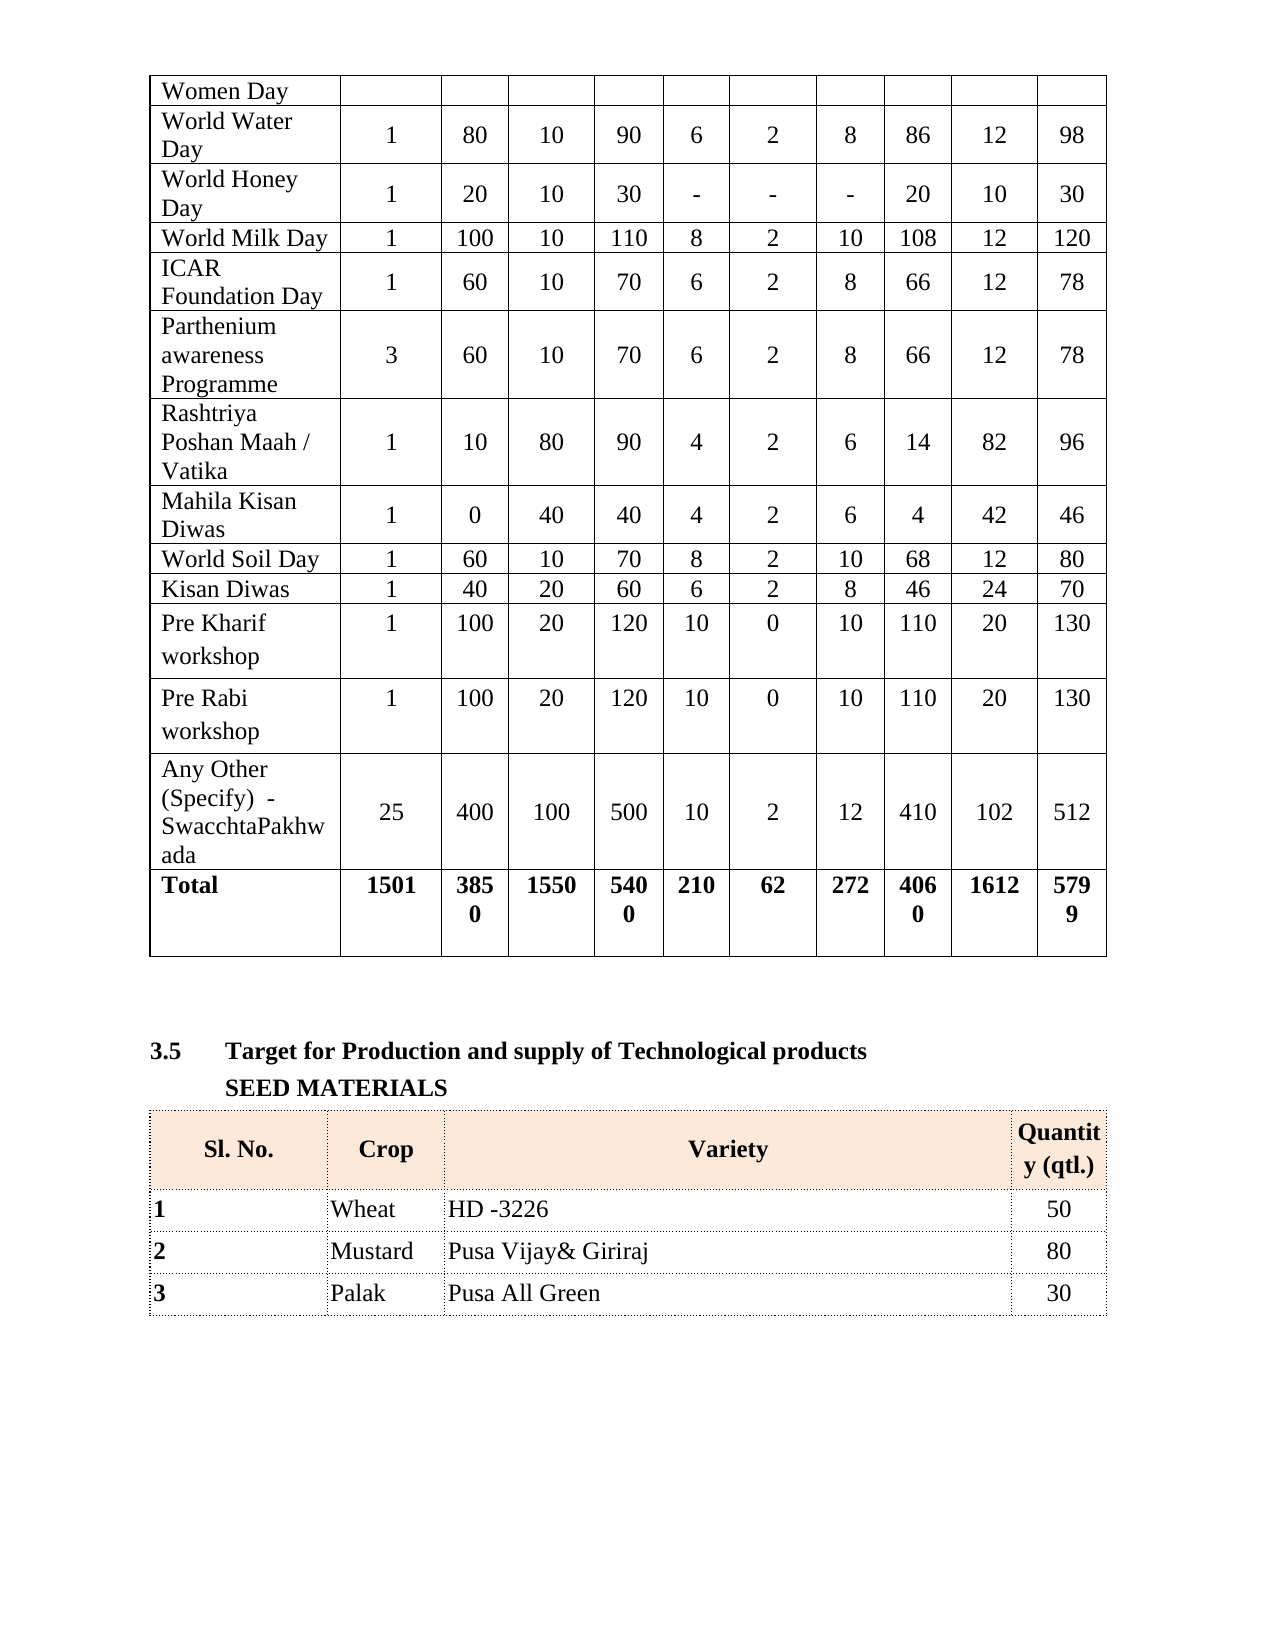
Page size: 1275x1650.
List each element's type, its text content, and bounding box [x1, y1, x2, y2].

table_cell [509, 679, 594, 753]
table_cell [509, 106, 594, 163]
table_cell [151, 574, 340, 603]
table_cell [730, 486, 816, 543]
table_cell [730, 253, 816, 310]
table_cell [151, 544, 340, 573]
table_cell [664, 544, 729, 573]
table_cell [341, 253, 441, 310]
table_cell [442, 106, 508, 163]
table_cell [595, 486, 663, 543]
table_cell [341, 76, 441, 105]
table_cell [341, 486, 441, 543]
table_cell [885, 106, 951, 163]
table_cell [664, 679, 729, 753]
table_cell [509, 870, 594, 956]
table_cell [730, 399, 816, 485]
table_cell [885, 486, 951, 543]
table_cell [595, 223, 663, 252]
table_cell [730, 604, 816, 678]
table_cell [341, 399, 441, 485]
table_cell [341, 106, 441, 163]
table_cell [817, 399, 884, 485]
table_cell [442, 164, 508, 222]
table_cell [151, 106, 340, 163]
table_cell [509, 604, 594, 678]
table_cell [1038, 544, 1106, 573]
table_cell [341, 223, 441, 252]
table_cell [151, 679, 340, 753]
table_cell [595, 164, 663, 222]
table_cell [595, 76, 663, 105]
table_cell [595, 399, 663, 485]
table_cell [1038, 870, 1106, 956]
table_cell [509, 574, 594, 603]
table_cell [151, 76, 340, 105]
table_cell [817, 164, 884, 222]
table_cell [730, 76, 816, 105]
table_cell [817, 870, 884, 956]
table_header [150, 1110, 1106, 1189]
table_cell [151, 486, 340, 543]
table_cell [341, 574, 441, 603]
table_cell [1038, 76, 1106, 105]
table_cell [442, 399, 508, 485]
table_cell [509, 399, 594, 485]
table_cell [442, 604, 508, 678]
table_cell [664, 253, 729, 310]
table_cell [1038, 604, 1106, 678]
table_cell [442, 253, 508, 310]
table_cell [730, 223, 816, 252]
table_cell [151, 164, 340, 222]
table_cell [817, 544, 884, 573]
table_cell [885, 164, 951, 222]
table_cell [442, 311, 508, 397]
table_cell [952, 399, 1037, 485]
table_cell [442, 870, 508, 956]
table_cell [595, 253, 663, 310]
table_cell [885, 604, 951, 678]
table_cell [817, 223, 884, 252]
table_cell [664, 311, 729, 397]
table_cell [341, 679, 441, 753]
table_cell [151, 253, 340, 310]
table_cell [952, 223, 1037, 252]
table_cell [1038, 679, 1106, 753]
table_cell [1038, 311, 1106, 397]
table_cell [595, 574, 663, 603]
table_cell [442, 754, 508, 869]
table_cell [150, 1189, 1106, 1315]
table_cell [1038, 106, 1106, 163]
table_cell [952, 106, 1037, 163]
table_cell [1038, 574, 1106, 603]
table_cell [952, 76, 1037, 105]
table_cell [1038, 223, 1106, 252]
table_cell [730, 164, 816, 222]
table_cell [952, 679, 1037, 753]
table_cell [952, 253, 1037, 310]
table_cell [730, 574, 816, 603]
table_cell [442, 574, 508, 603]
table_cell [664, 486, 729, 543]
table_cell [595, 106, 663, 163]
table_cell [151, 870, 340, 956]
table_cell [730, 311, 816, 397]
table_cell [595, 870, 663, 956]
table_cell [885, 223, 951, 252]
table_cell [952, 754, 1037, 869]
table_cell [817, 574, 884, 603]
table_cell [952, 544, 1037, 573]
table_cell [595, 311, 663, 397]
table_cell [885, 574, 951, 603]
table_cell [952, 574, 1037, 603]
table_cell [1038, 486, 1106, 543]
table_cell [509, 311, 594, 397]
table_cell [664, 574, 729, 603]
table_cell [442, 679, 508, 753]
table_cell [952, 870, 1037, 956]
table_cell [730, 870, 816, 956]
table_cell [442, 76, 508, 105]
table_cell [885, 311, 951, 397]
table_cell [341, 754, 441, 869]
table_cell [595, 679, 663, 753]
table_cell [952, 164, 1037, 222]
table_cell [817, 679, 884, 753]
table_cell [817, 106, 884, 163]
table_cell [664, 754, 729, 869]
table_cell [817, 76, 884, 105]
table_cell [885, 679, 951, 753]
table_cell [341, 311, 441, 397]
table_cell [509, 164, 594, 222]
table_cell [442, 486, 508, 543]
text 3.5 Target for Production and supply of Technological products [150, 1036, 1106, 1064]
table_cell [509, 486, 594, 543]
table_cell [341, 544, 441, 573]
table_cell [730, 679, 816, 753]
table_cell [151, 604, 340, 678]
text SEED MATERIALS [150, 1073, 1106, 1102]
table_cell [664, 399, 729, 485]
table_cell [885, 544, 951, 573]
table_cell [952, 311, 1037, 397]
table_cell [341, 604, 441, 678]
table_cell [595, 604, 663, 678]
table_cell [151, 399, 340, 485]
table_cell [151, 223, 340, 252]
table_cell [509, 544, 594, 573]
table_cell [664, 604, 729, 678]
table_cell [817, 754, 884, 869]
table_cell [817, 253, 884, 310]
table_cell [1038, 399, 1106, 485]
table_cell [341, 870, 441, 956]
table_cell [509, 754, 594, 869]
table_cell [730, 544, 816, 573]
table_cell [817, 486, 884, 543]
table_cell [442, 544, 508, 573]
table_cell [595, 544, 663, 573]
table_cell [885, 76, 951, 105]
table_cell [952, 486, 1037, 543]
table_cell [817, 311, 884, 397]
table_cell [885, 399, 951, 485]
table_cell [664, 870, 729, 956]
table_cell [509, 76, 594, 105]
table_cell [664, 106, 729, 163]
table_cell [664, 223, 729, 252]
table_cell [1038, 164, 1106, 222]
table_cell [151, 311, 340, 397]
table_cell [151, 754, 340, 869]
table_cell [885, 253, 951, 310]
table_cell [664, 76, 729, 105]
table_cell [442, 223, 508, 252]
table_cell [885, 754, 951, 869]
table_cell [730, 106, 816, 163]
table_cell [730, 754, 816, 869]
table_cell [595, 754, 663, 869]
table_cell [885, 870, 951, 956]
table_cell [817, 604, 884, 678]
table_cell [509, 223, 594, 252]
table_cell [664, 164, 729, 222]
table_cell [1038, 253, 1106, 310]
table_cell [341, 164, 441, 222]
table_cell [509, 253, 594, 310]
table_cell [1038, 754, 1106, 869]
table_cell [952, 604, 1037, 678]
